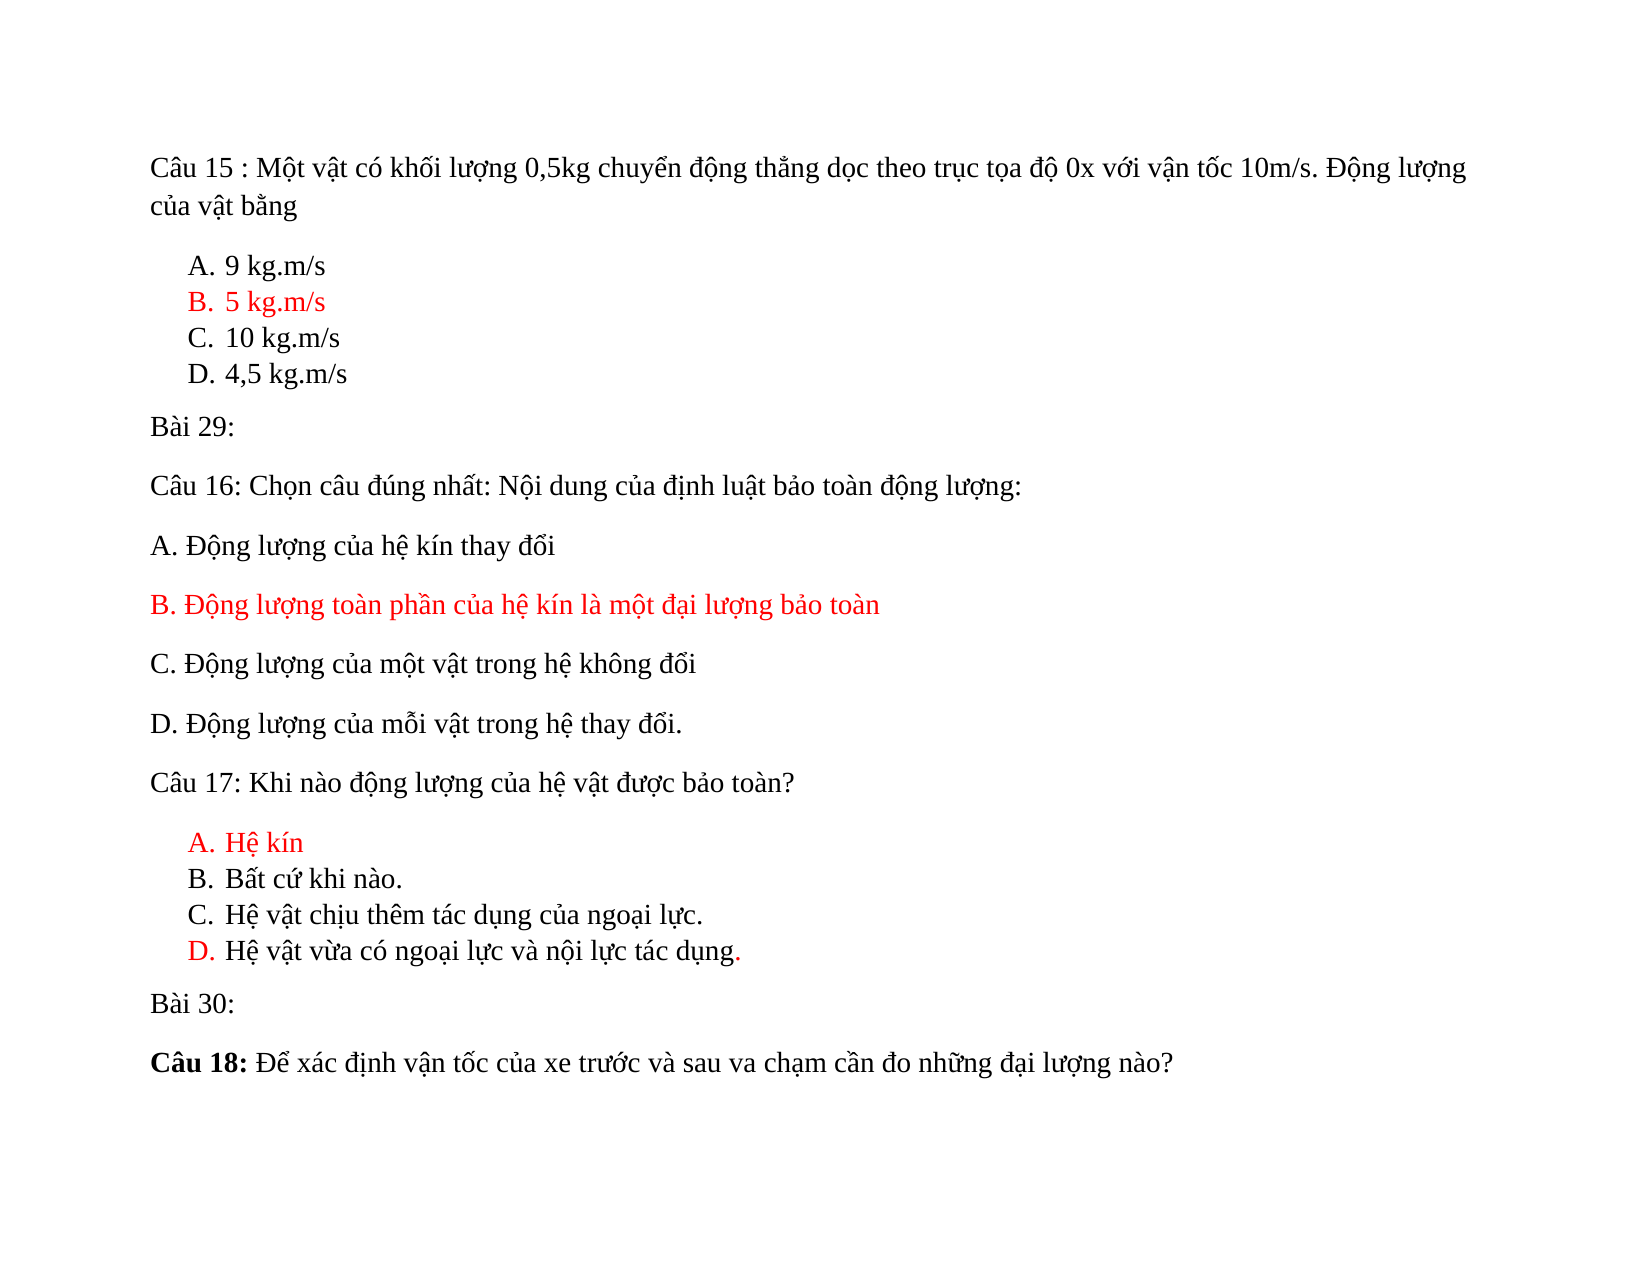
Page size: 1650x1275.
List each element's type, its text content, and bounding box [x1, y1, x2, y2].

text Bài 29: [150, 409, 1500, 443]
text C. Động lượng của một vật trong hệ không đổi [150, 647, 1500, 680]
text D. Động lượng của mỗi vật trong hệ thay đổi. [150, 706, 1500, 739]
text Câu 16: Chọn câu đúng nhất: Nội dung của định luật bảo toàn động lượng: [150, 468, 1500, 502]
list 10 kg.m/s [187, 320, 1500, 354]
text A. Động lượng của hệ kín thay đổi [150, 528, 1500, 561]
text Câu 15 : Một vật có khối lượng 0,5kg chuyển động thẳng dọc theo trục tọa độ 0x với vận tốc 10m/s. Động lượng của vật bằng [150, 150, 1500, 222]
list Bất cứ khi nào. [187, 861, 1500, 894]
list 4,5 kg.m/s [187, 356, 1500, 390]
text Câu 17: Khi nào động lượng của hệ vật được bảo toàn? [150, 765, 1500, 799]
list Hệ vật vừa có ngoại lực và nội lực tác dụng. [187, 933, 1500, 967]
text B. Động lượng toàn phần của hệ kín là một đại lượng bảo toàn [150, 587, 1500, 621]
text Câu 18: Để xác định vận tốc của xe trước và sau va chạm cần đo những đại lượng nào? [150, 1045, 1500, 1079]
text Bài 30: [150, 986, 1500, 1019]
list 9 kg.m/s [187, 248, 1500, 281]
list Hệ kín [187, 825, 1500, 858]
list 5 kg.m/s [187, 284, 1500, 318]
list Hệ vật chịu thêm tác dụng của ngoại lực. [187, 897, 1500, 931]
